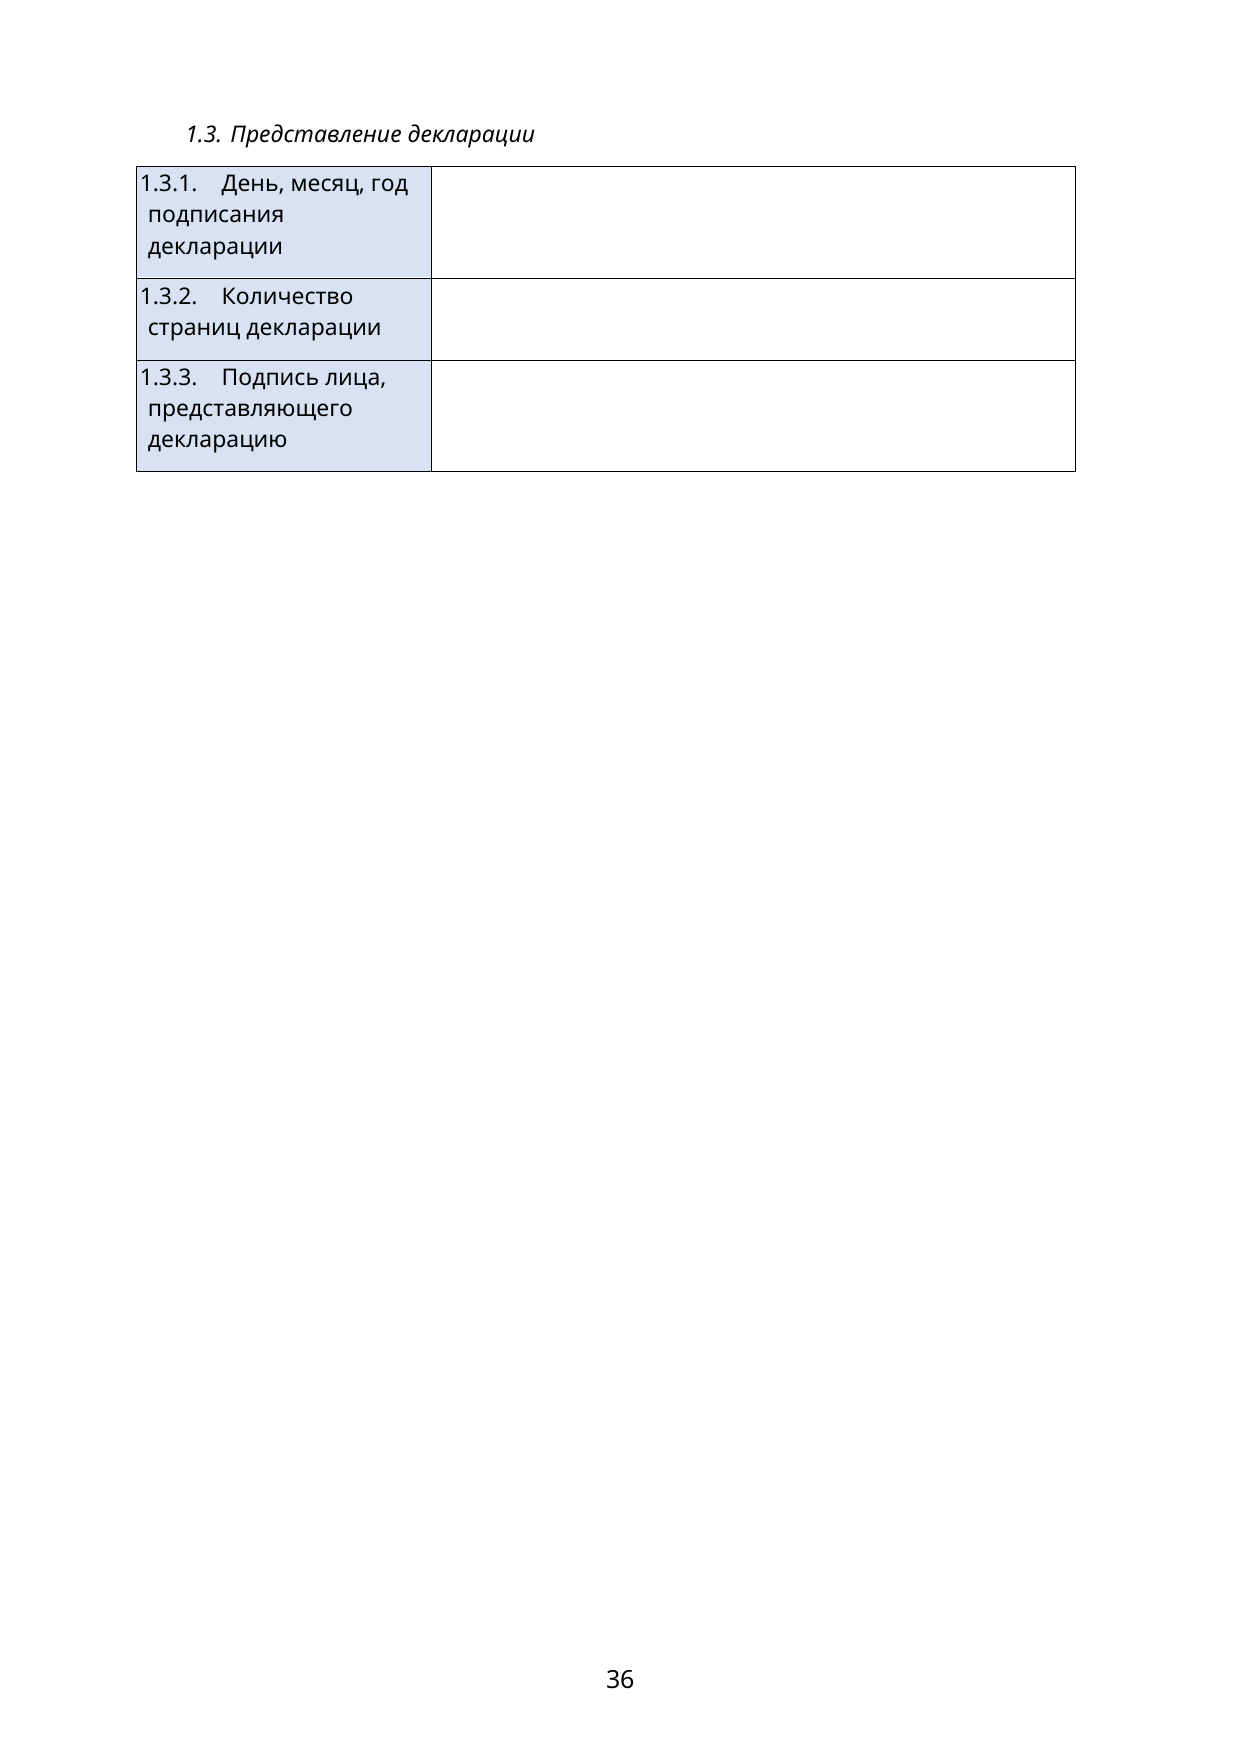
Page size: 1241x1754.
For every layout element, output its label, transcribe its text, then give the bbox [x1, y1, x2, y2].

table_cell [432, 361, 1075, 471]
table_cell Количество страниц декларации [137, 279, 431, 360]
table_header [432, 167, 1075, 277]
table_header День, месяц, год подписания декларации [137, 167, 431, 277]
table_cell Подпись лица, представляющего декларацию [137, 361, 431, 471]
list Представление декларации [185, 118, 1092, 149]
table_cell [432, 279, 1075, 360]
